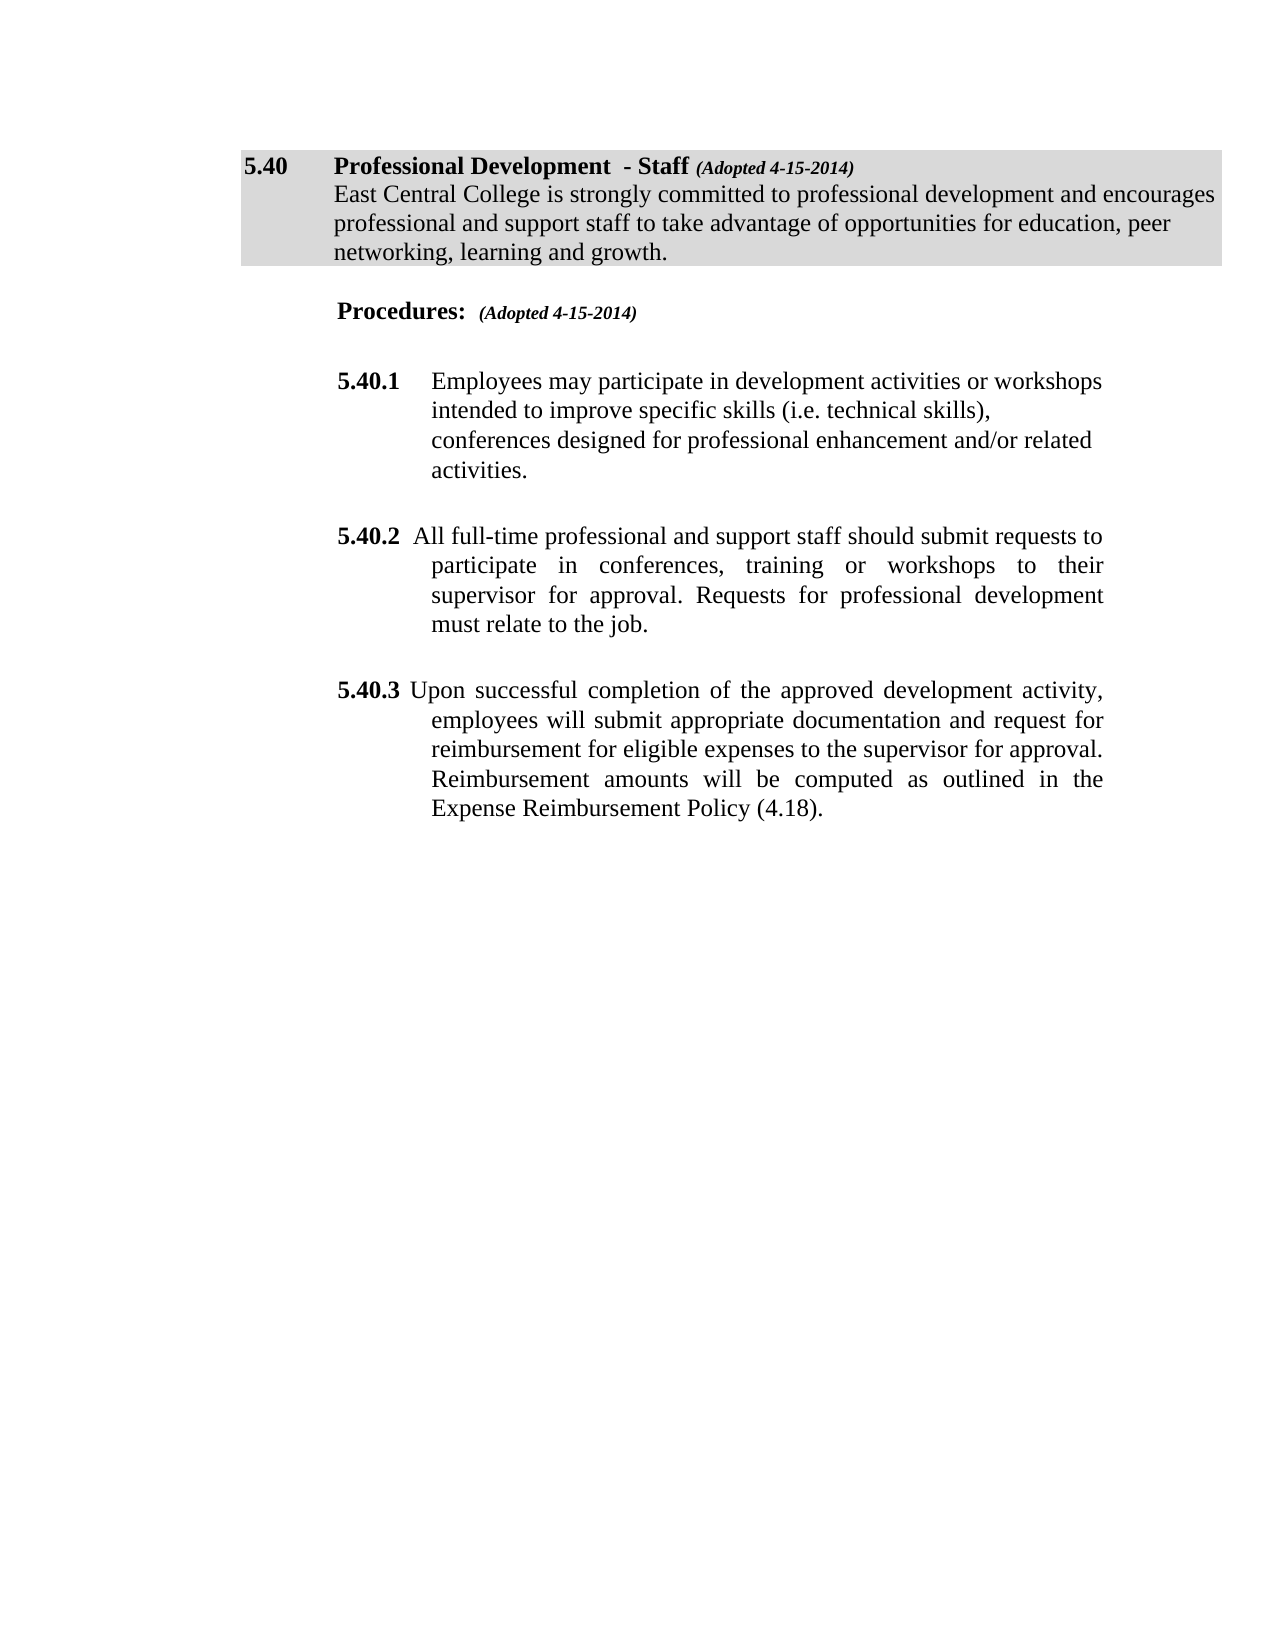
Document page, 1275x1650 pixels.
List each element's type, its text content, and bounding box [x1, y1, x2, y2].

table_header Professional Development - Staff (Adopted 4-15-2014) East Central College is strongly committed to professional development and encourages professional and support staff to take advantage of opportunities for education, peer networking, learning and growth. [319, 150, 1222, 266]
text 5.40.1 Employees may participate in development activities or workshops intended to improve specific skills (i.e. technical skills), conferences designed for professional enhancement and/or related activities. [337, 366, 1109, 483]
text Procedures: (Adopted 4-15-2014) [337, 296, 1125, 325]
table_header 5.40 [241, 150, 319, 266]
text 5.40.2 All full-time professional and support staff should submit requests to participate in conferences, training or workshops to their supervisor for approval. Requests for professional development must relate to the job. [337, 521, 1104, 638]
text 5.40.3 Upon successful completion of the approved development activity, employees will submit appropriate documentation and request for reimbursement for eligible expenses to the supervisor for approval. Reimbursement amounts will be computed as outlined in the Expense Reimbursement Policy (4.18). [337, 675, 1104, 822]
